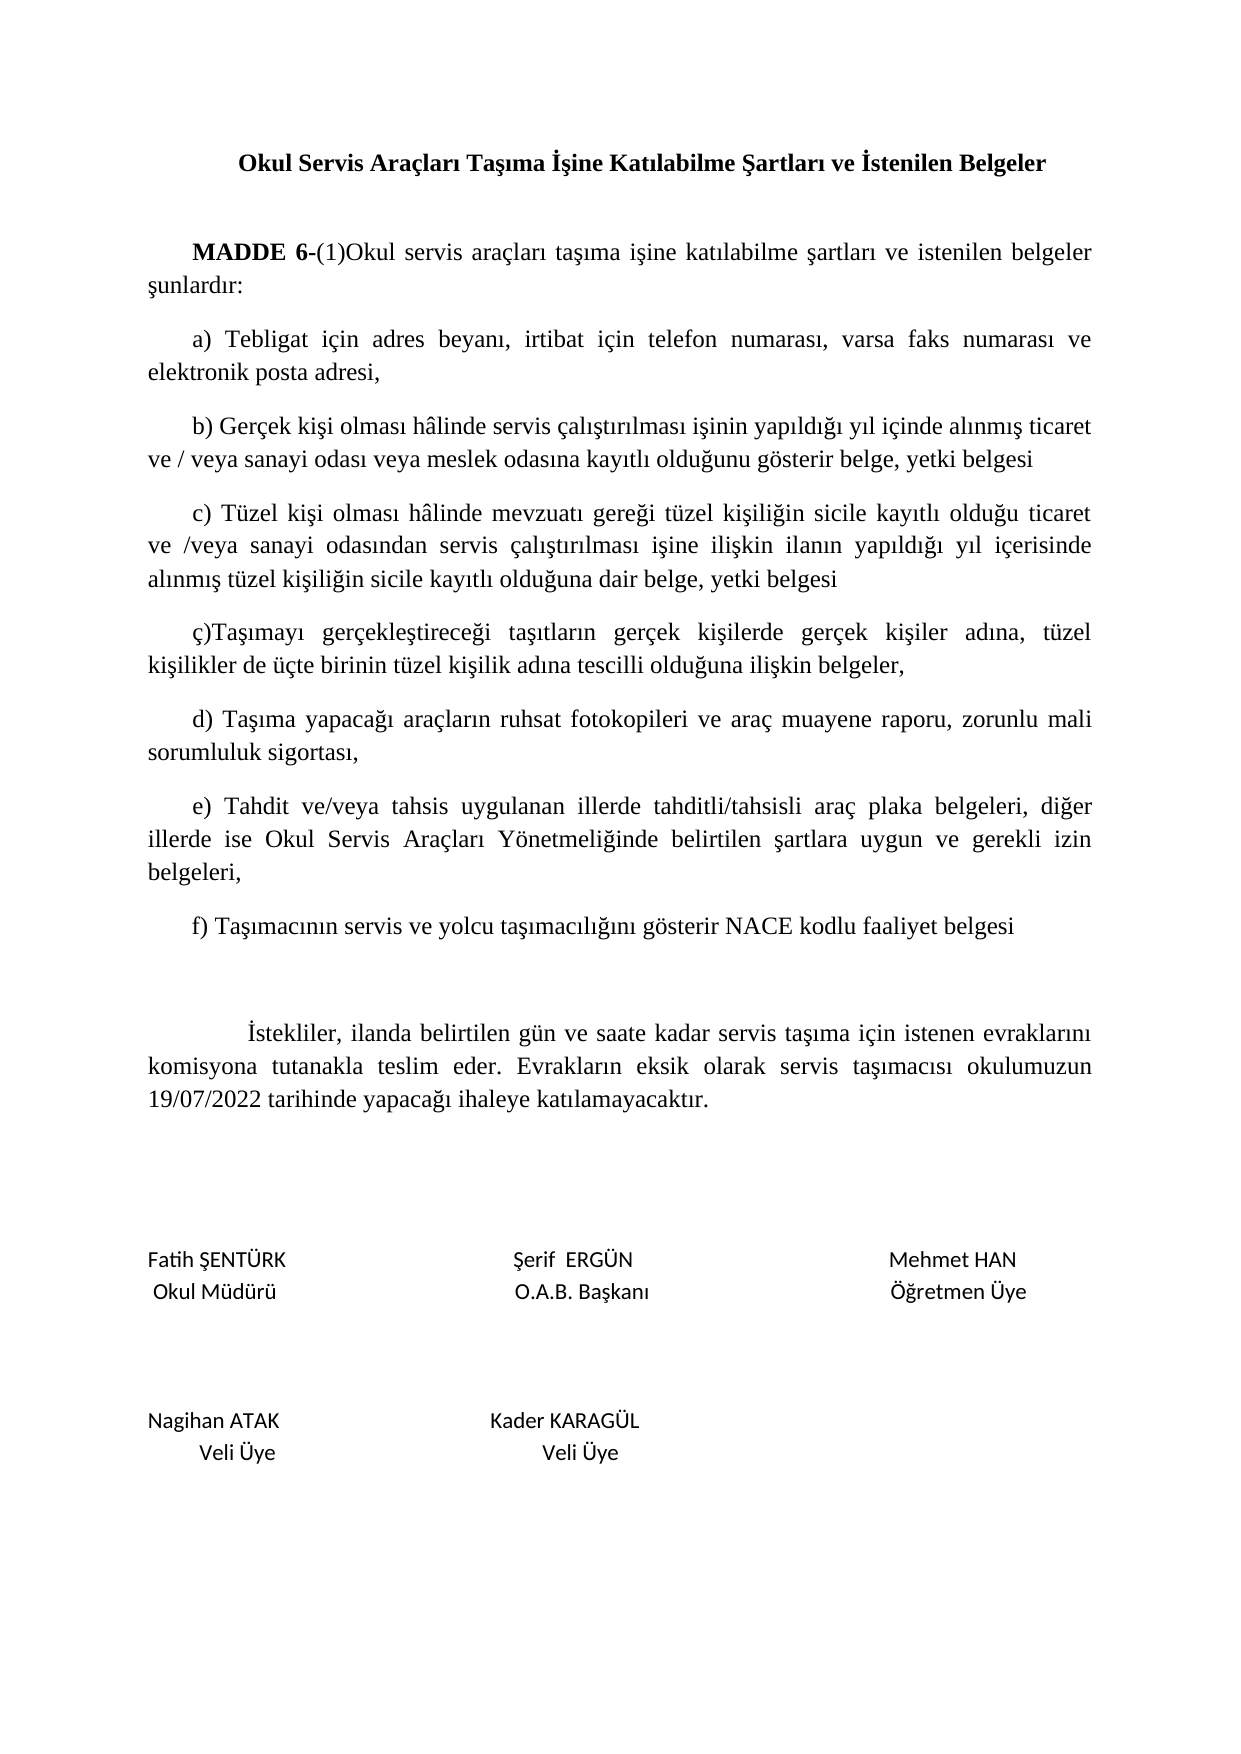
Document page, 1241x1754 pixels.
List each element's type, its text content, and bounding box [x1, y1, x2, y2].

text İstekliler, ilanda belirtilen gün ve saate kadar servis taşıma için istenen evraklarını komisyona tutanakla teslim eder. Evrakların eksik olarak servis taşımacısı okulumuzun 19/07/2022 tarihinde yapacağı ihaleye katılamayacaktır. [148, 1018, 1093, 1113]
text Fatih ŞENTÜRK Şerif ERGÜN Mehmet HAN [148, 1245, 1093, 1273]
text b) Gerçek kişi olması hâlinde servis çalıştırılması işinin yapıldığı yıl içinde alınmış ticaret ve / veya sanayi odası veya meslek odasına kayıtlı olduğunu gösterir belge, yetki belgesi [148, 411, 1093, 472]
text f) Taşımacının servis ve yolcu taşımacılığını gösterir NACE kodlu faaliyet belgesi [148, 911, 1093, 940]
text d) Taşıma yapacağı araçların ruhsat fotokopileri ve araç muayene raporu, zorunlu mali sorumluluk sigortası, [148, 704, 1093, 766]
text ç)Taşımayı gerçekleştireceği taşıtların gerçek kişilerde gerçek kişiler adına, tüzel kişilikler de üçte birinin tüzel kişilik adına tescilli olduğuna ilişkin belgeler, [148, 617, 1093, 679]
text c) Tüzel kişi olması hâlinde mevzuatı gereği tüzel kişiliğin sicile kayıtlı olduğu ticaret ve /veya sanayi odasından servis çalıştırılması işine ilişkin ilanın yapıldığı yıl içerisinde alınmış tüzel kişiliğin sicile kayıtlı olduğuna dair belge, yetki belgesi [148, 498, 1093, 592]
text Okul Müdürü O.A.B. Başkanı Öğretmen Üye [148, 1277, 1093, 1305]
text Nagihan ATAK Kader KARAGÜL [148, 1406, 1093, 1434]
text Okul Servis Araçları Taşıma İşine Katılabilme Şartları ve İstenilen Belgeler [148, 148, 1093, 176]
text MADDE 6-(1)Okul servis araçları taşıma işine katılabilme şartları ve istenilen belgeler şunlardır: [148, 237, 1093, 299]
text Veli Üye Veli Üye [148, 1438, 1093, 1466]
text e) Tahdit ve/veya tahsis uygulanan illerde tahditli/tahsisli araç plaka belgeleri, diğer illerde ise Okul Servis Araçları Yönetmeliğinde belirtilen şartlara uygun ve gerekli izin belgeleri, [148, 791, 1093, 886]
text a) Tebligat için adres beyanı, irtibat için telefon numarası, varsa faks numarası ve elektronik posta adresi, [148, 324, 1093, 386]
